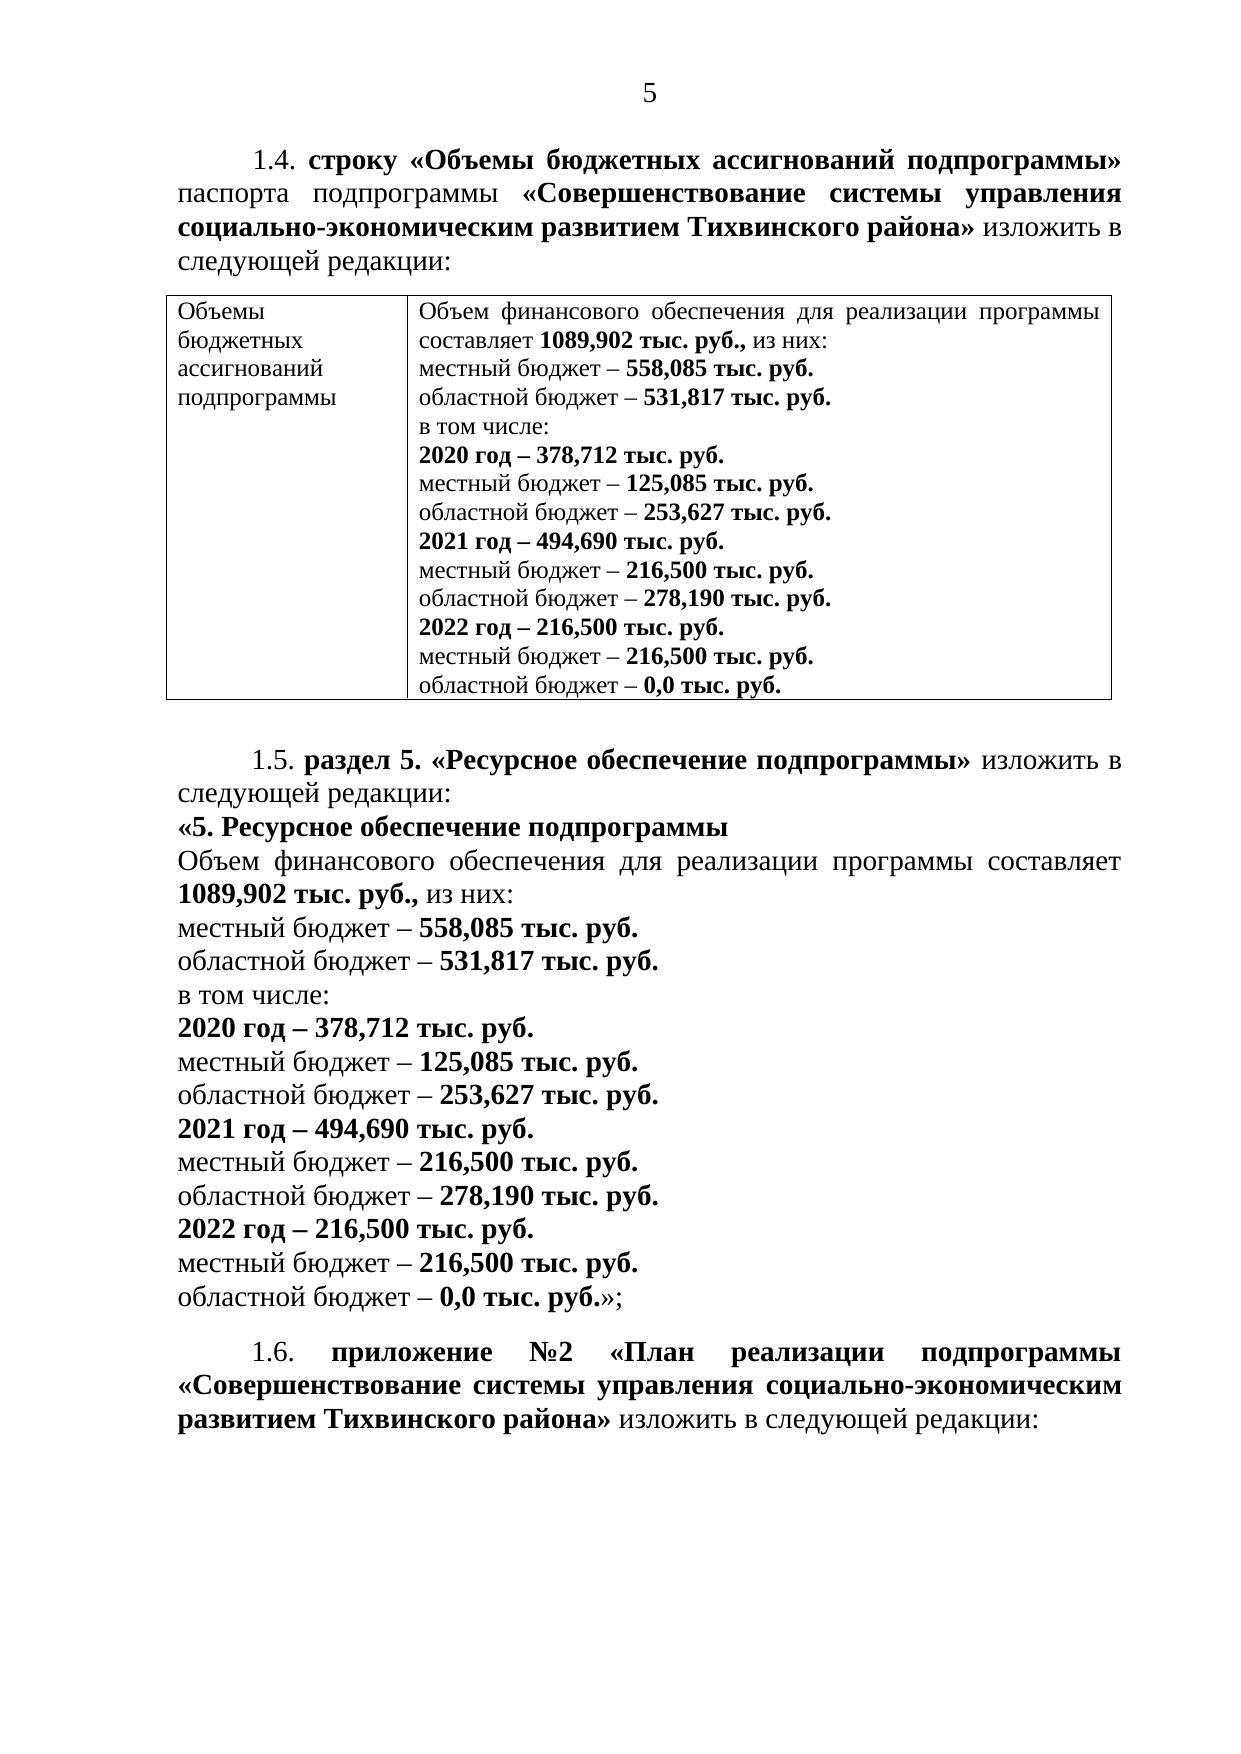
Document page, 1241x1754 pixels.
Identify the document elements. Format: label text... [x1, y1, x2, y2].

text 2021 год – 494,690 тыс. руб. [177, 1111, 1122, 1144]
text 1.6. приложение №2 «План реализации подпрограммы «Совершенствование системы управления социально-экономическим развитием Тихвинского района» изложить в следующей редакции: [177, 1334, 1122, 1434]
text областной бюджет – 0,0 тыс. руб.»; [177, 1279, 1122, 1312]
text местный бюджет – 558,085 тыс. руб. [177, 910, 1122, 943]
text 2022 год – 216,500 тыс. руб. [177, 1212, 1122, 1245]
text 2020 год – 378,712 тыс. руб. [177, 1010, 1122, 1044]
text в том числе: [177, 977, 1122, 1010]
text местный бюджет – 125,085 тыс. руб. [177, 1044, 1122, 1077]
table_header Объемы бюджетных ассигнований подпрограммы [167, 296, 407, 698]
text 1.4. строку «Объемы бюджетных ассигнований подпрограммы» паспорта подпрограммы «Совершенствование системы управления социально-экономическим развитием Тихвинского района» изложить в следующей редакции: [177, 142, 1122, 276]
text Объем финансового обеспечения для реализации программы составляет 1089,902 тыс. руб., из них: [177, 843, 1122, 910]
table_header Объем финансового обеспечения для реализации программы составляет 1089,902 тыс. руб., из них: местный бюджет – 558,085 тыс. руб. областной бюджет – 531,817 тыс. руб. в том числе: 2020 год – 378,712 тыс. руб. местный бюджет – 125,085 тыс. руб. областной бюджет – 253,627 тыс. руб. 2021 год – 494,690 тыс. руб. местный бюджет – 216,500 тыс. руб. областной бюджет – 278,190 тыс. руб. 2022 год – 216,500 тыс. руб. местный бюджет – 216,500 тыс. руб. областной бюджет – 0,0 тыс. руб. [408, 296, 1111, 698]
text областной бюджет – 253,627 тыс. руб. [177, 1077, 1122, 1111]
text «5. Ресурсное обеспечение подпрограммы [177, 809, 1122, 843]
text областной бюджет – 278,190 тыс. руб. [177, 1178, 1122, 1212]
text областной бюджет – 531,817 тыс. руб. [177, 943, 1122, 977]
text местный бюджет – 216,500 тыс. руб. [177, 1144, 1122, 1178]
text местный бюджет – 216,500 тыс. руб. [177, 1245, 1122, 1279]
text 1.5. раздел 5. «Ресурсное обеспечение подпрограммы» изложить в следующей редакции: [177, 742, 1122, 809]
